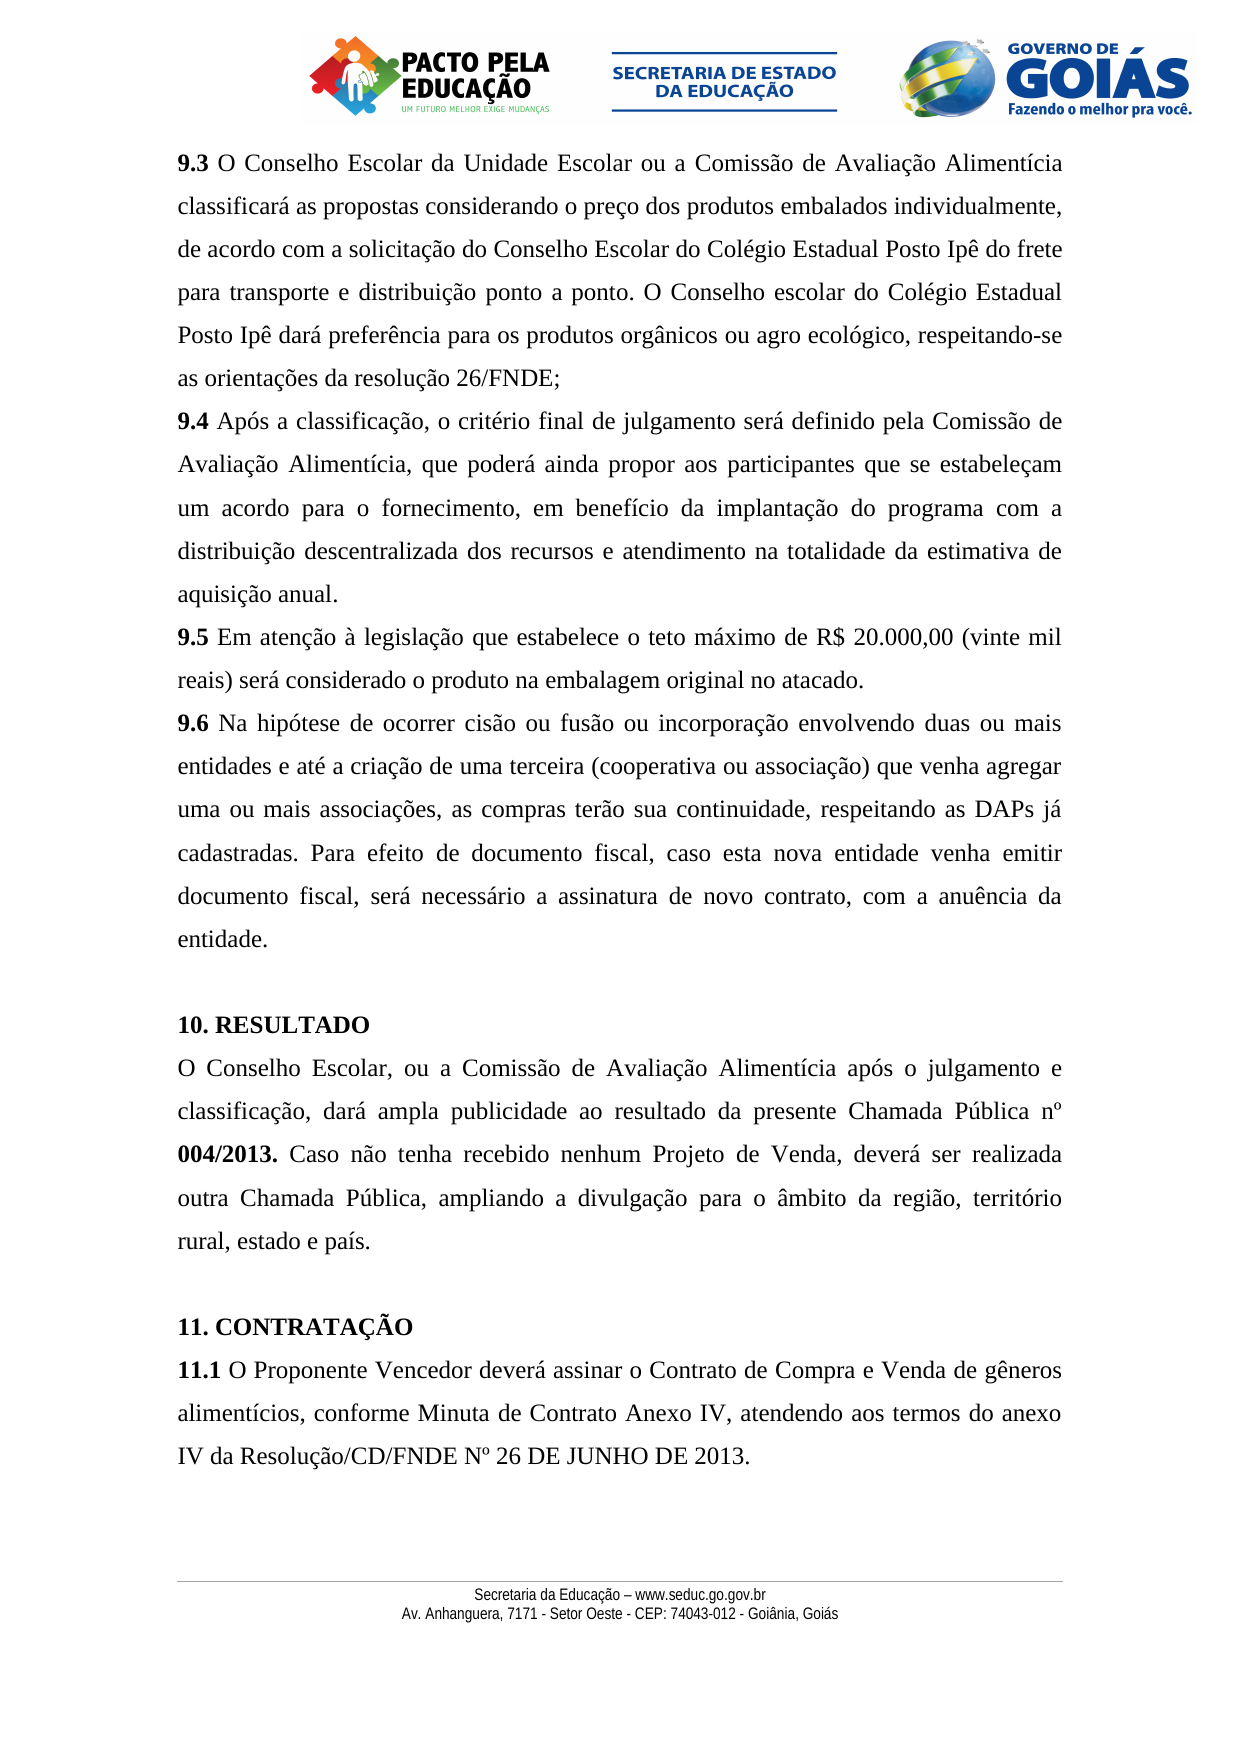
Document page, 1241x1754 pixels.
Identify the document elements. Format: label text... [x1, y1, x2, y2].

text 9.3 O Conselho Escolar da Unidade Escolar ou a Comissão de Avaliação Alimentícia classificará as propostas considerando o preço dos produtos embalados individualmente, de acordo com a solicitação do Conselho Escolar do Colégio Estadual Posto Ipê do frete para transporte e distribuição ponto a ponto. O Conselho escolar do Colégio Estadual Posto Ipê dará preferência para os produtos orgânicos ou agro ecológico, respeitando-se as orientações da resolução 26/FNDE; [177, 148, 1063, 392]
text 10. RESULTADO [177, 1010, 1063, 1039]
text 9.6 Na hipótese de ocorrer cisão ou fusão ou incorporação envolvendo duas ou mais entidades e até a criação de uma terceira (cooperativa ou associação) que venha agregar uma ou mais associações, as compras terão sua continuidade, respeitando as DAPs já cadastradas. Para efeito de documento fiscal, caso esta nova entidade venha emitir documento fiscal, será necessário a assinatura de novo contrato, com a anuência da entidade. [177, 708, 1063, 953]
picture [300, 32, 1199, 125]
text 11. CONTRATAÇÃO [177, 1312, 1063, 1341]
text 9.5 Em atenção à legislação que estabelece o teto máximo de R$ 20.000,00 (vinte mil reais) será considerado o produto na embalagem original no atacado. [177, 622, 1063, 694]
text O Conselho Escolar, ou a Comissão de Avaliação Alimentícia após o julgamento e classificação, dará ampla publicidade ao resultado da presente Chamada Pública nº 004/2013. Caso não tenha recebido nenhum Projeto de Venda, deverá ser realizada outra Chamada Pública, ampliando a divulgação para o âmbito da região, território rural, estado e país. [177, 1053, 1063, 1254]
text 9.4 Após a classificação, o critério final de julgamento será definido pela Comissão de Avaliação Alimentícia, que poderá ainda propor aos participantes que se estabeleçam um acordo para o fornecimento, em benefício da implantação do programa com a distribuição descentralizada dos recursos e atendimento na totalidade da estimativa de aquisição anual. [177, 406, 1063, 608]
text 11.1 O Proponente Vencedor deverá assinar o Contrato de Compra e Venda de gêneros alimentícios, conforme Minuta de Contrato Anexo IV, atendendo aos termos do anexo IV da Resolução/CD/FNDE Nº 26 DE JUNHO DE 2013. [177, 1355, 1063, 1470]
